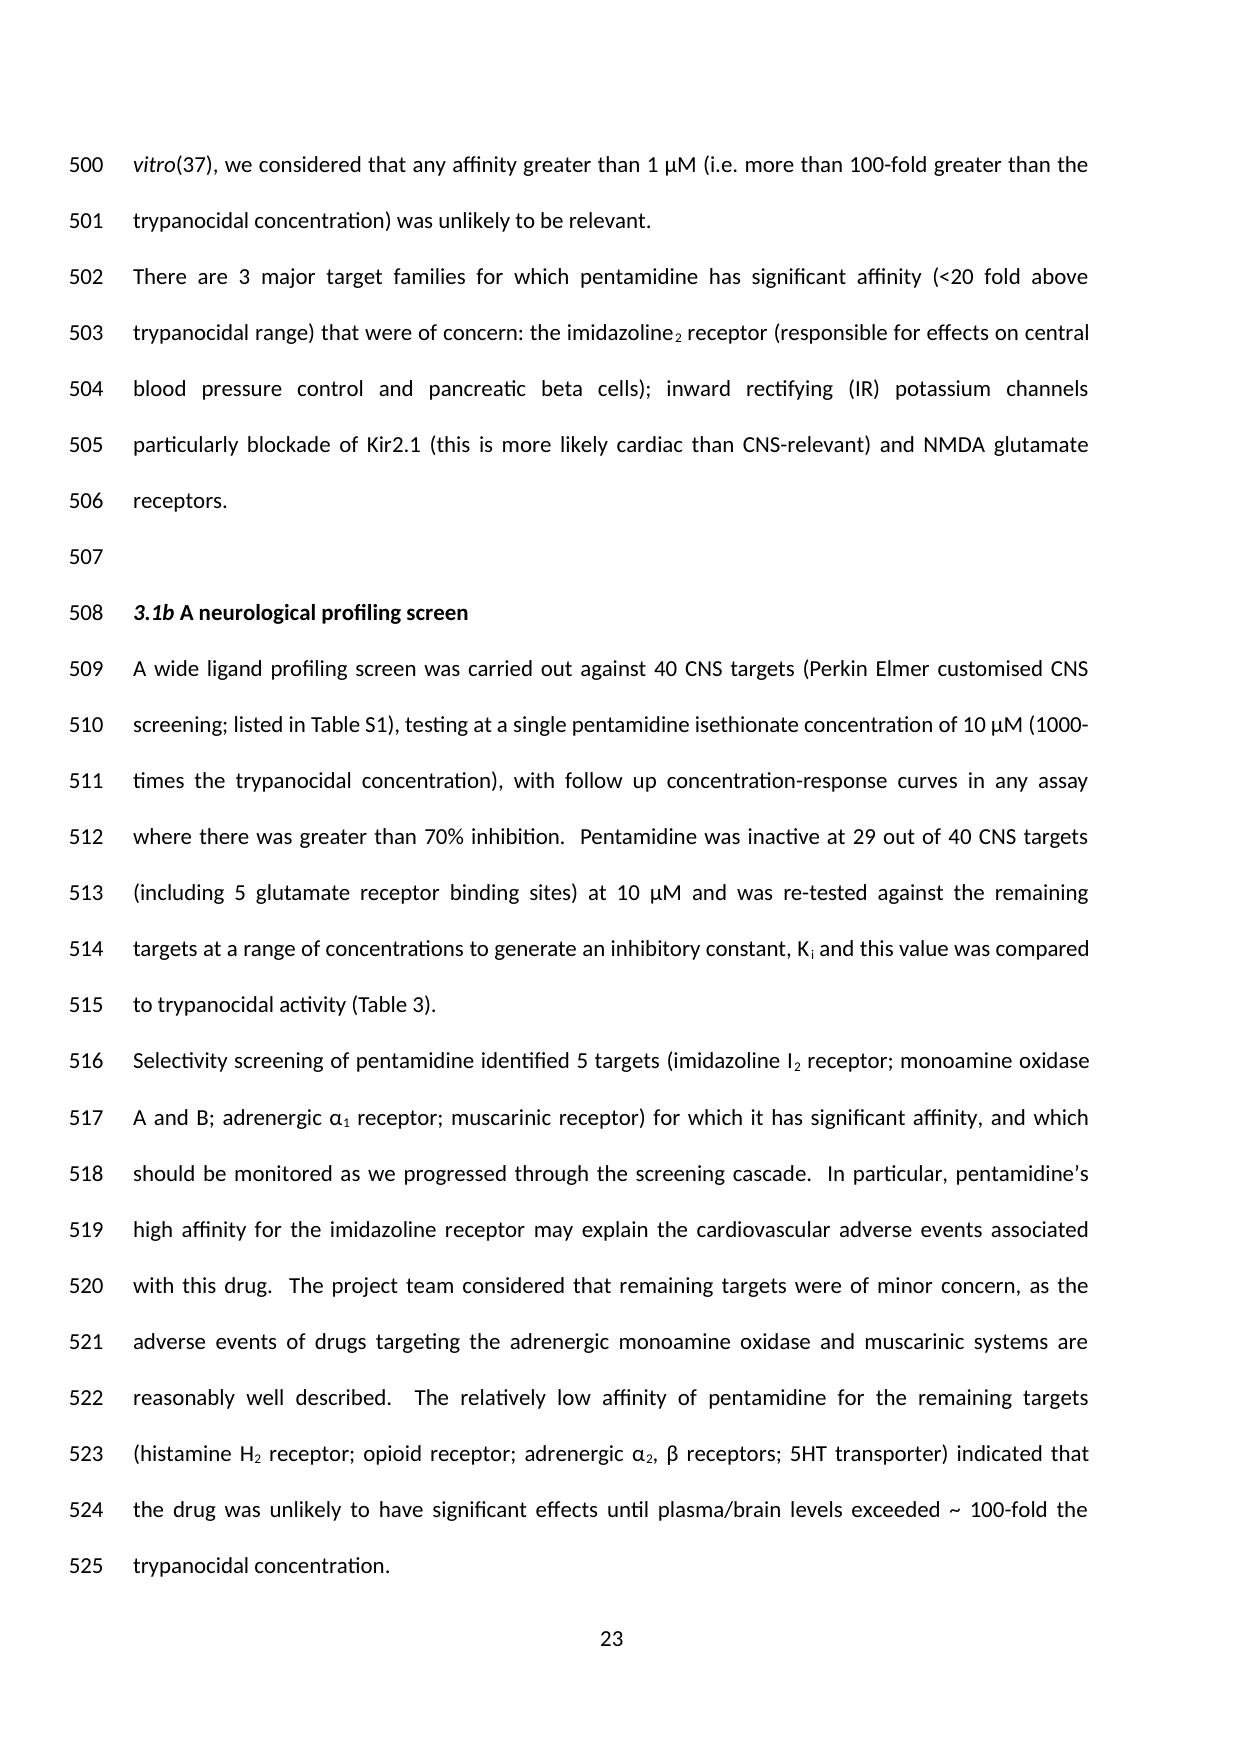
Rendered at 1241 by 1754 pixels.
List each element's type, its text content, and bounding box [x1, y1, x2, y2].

text A wide ligand profiling screen was carried out against 40 CNS targets (Perkin Elmer customised CNS screening; listed in Table S1), testing at a single pentamidine isethionate concentration of 10 µM (1000-times the trypanocidal concentration), with follow up concentration-response curves in any assay where there was greater than 70% inhibition. Pentamidine was inactive at 29 out of 40 CNS targets (including 5 glutamate receptor binding sites) at 10 µM and was re-tested against the remaining targets at a range of concentrations to generate an inhibitory constant, Ki and this value was compared to trypanocidal activity (Table 3). [133, 654, 1090, 1019]
text Selectivity screening of pentamidine identified 5 targets (imidazoline I2 receptor; monoamine oxidase A and B; adrenergic α1 receptor; muscarinic receptor) for which it has significant affinity, and which should be monitored as we progressed through the screening cascade. In particular, pentamidine’s high affinity for the imidazoline receptor may explain the cardiovascular adverse events associated with this drug. The project team considered that remaining targets were of minor concern, as the adverse events of drugs targeting the adrenergic monoamine oxidase and muscarinic systems are reasonably well described. The relatively low affinity of pentamidine for the remaining targets (histamine H2 receptor; opioid receptor; adrenergic α2, β receptors; 5HT transporter) indicated that the drug was unlikely to have significant effects until plasma/brain levels exceeded ~ 100-fold the trypanocidal concentration. [133, 1047, 1090, 1579]
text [133, 150, 1090, 234]
text 3.1b A neurological profiling screen [133, 598, 1090, 626]
text There are 3 major target families for which pentamidine has significant affinity (<20 fold above trypanocidal range) that were of concern: the imidazoline2 receptor (responsible for effects on central blood pressure control and pancreatic beta cells); inward rectifying (IR) potassium channels particularly blockade of Kir2.1 (this is more likely cardiac than CNS-relevant) and NMDA glutamate receptors. [133, 262, 1090, 514]
